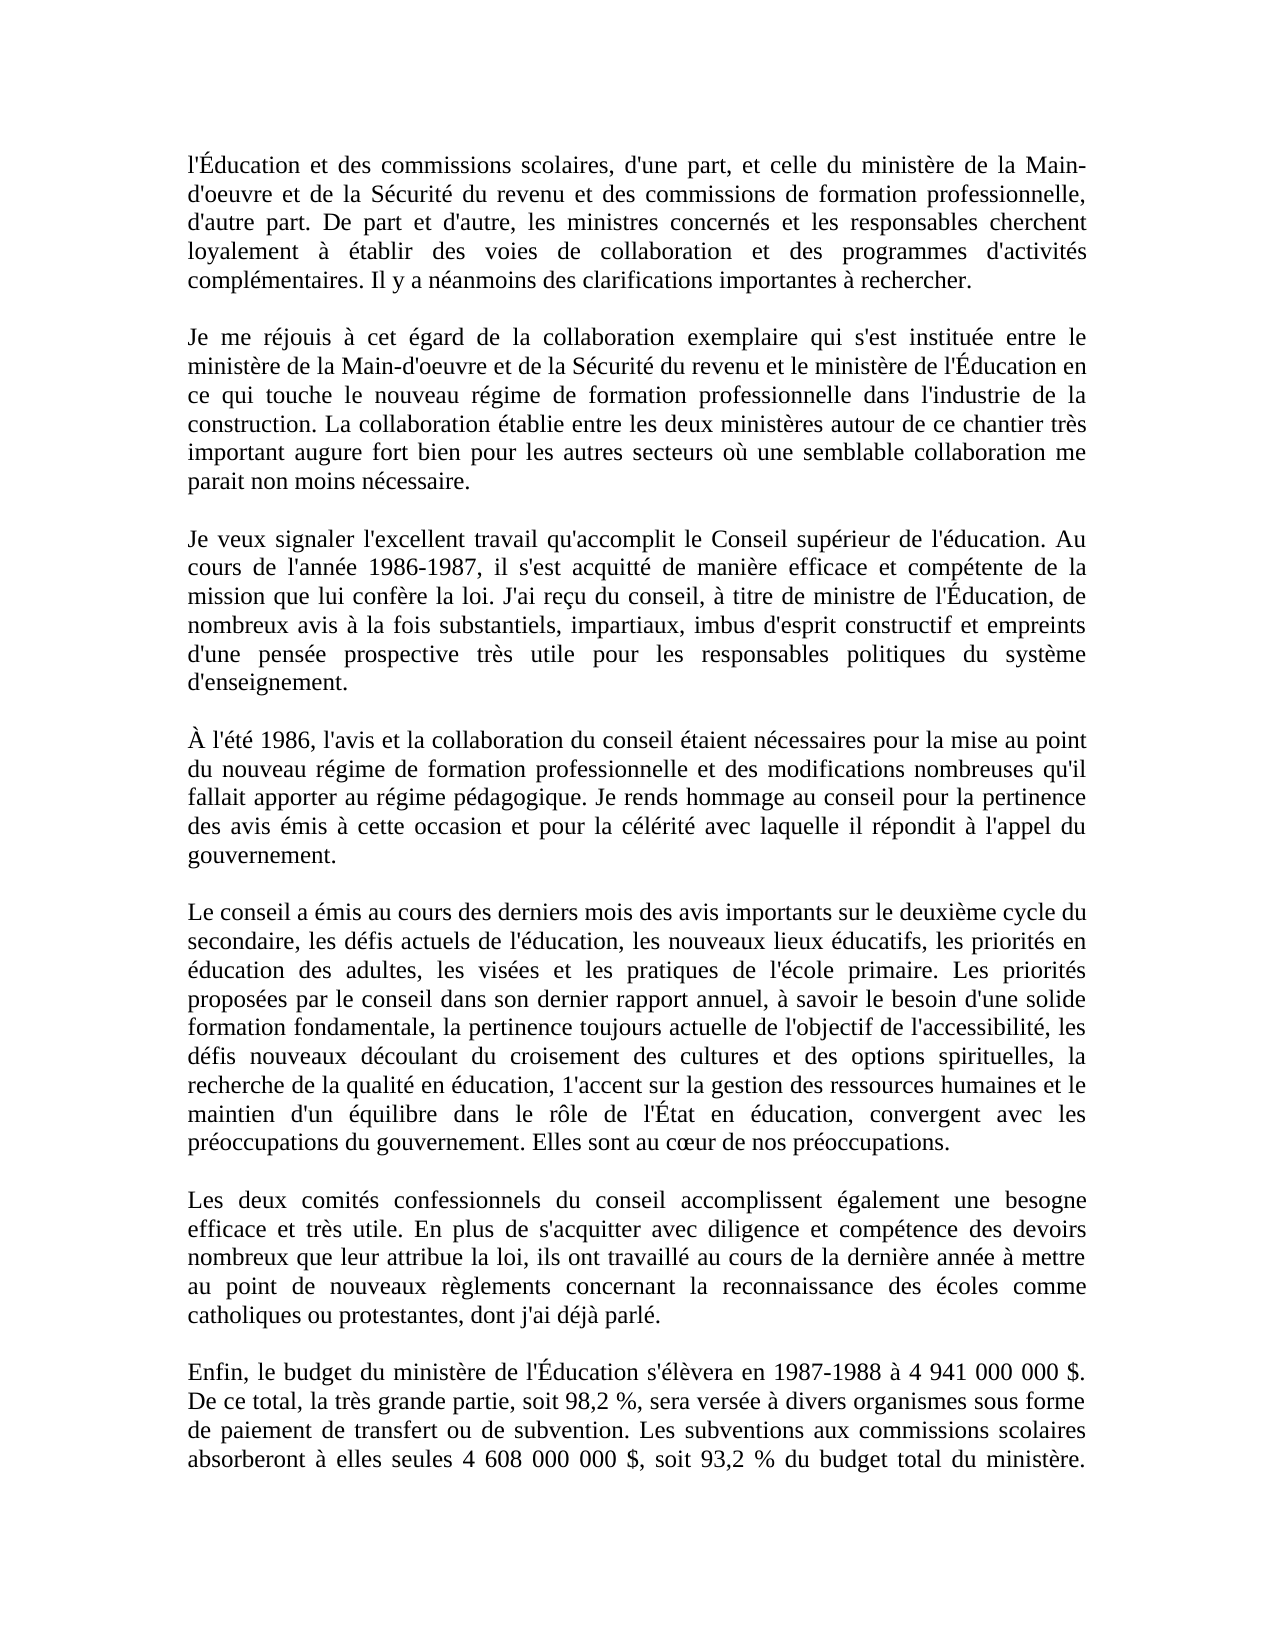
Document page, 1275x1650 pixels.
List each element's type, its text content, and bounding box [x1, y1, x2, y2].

text À l'été 1986, l'avis et la collaboration du conseil étaient nécessaires pour la mise au point du nouveau régime de formation professionnelle et des modifications nombreuses qu'il fallait apporter au régime pédagogique. Je rends hommage au conseil pour la pertinence des avis émis à cette occasion et pour la célérité avec laquelle il répondit à l'appel du gouvernement. [187, 725, 1087, 869]
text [187, 150, 1087, 294]
text Je me réjouis à cet égard de la collaboration exemplaire qui s'est instituée entre le ministère de la Main-d'oeuvre et de la Sécurité du revenu et le ministère de l'Éducation en ce qui touche le nouveau régime de formation professionnelle dans l'industrie de la construction. La collaboration établie entre les deux ministères autour de ce chantier très important augure fort bien pour les autres secteurs où une semblable collaboration me parait non moins nécessaire. [187, 322, 1087, 495]
text Je veux signaler l'excellent travail qu'accomplit le Conseil supérieur de l'éducation. Au cours de l'année 1986-1987, il s'est acquitté de manière efficace et compétente de la mission que lui confère la loi. J'ai reçu du conseil, à titre de ministre de l'Éducation, de nombreux avis à la fois substantiels, impartiaux, imbus d'esprit constructif et empreints d'une pensée prospective très utile pour les responsables politiques du système d'enseignement. [187, 524, 1087, 696]
text Le conseil a émis au cours des derniers mois des avis importants sur le deuxième cycle du secondaire, les défis actuels de l'éducation, les nouveaux lieux éducatifs, les priorités en éducation des adultes, les visées et les pratiques de l'école primaire. Les priorités proposées par le conseil dans son dernier rapport annuel, à savoir le besoin d'une solide formation fondamentale, la pertinence toujours actuelle de l'objectif de l'accessibilité, les défis nouveaux découlant du croisement des cultures et des options spirituelles, la recherche de la qualité en éducation, 1'accent sur la gestion des ressources humaines et le maintien d'un équilibre dans le rôle de l'État en éducation, convergent avec les préoccupations du gouvernement. Elles sont au cœur de nos préoccupations. [187, 897, 1087, 1156]
text Les deux comités confessionnels du conseil accomplissent également une besogne efficace et très utile. En plus de s'acquitter avec diligence et compétence des devoirs nombreux que leur attribue la loi, ils ont travaillé au cours de la dernière année à mettre au point de nouveaux règlements concernant la reconnaissance des écoles comme catholiques ou protestantes, dont j'ai déjà parlé. [187, 1185, 1087, 1329]
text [187, 1357, 1087, 1472]
